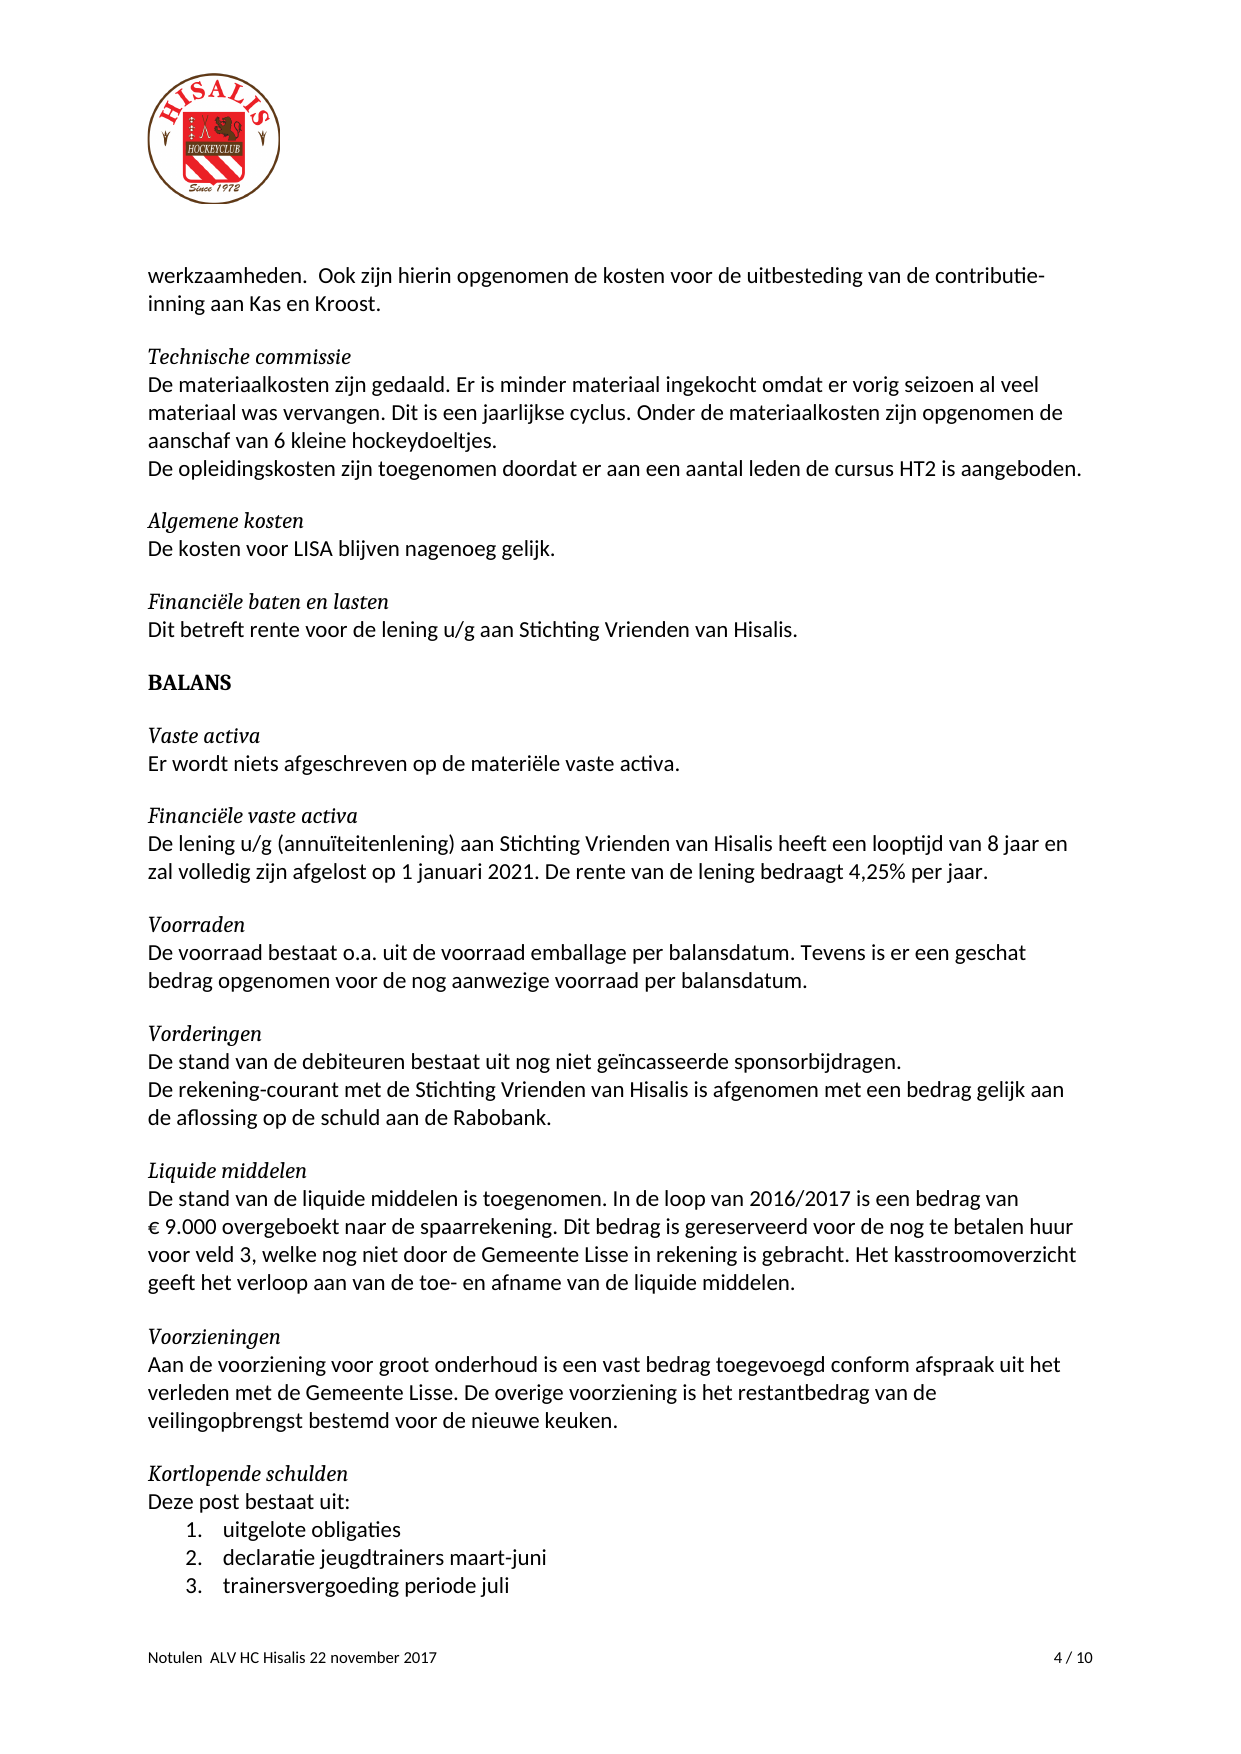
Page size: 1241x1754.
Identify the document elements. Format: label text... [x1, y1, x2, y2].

text De stand van de liquide middelen is toegenomen. In de loop van 2016/2017 is een bedrag van € 9.000 overgeboekt naar de spaarrekening. Dit bedrag is gereserveerd voor de nog te betalen huur voor veld 3, welke nog niet door de Gemeente Lisse in rekening is gebracht. Het kasstroomoverzicht geeft het verloop aan van de toe- en afname van de liquide middelen. [148, 1184, 1092, 1296]
text Voorraden [148, 912, 1092, 938]
text De stand van de debiteuren bestaat uit nog niet geïncasseerde sponsorbijdragen. [148, 1047, 1092, 1075]
text Deze post bestaat uit: [148, 1487, 1092, 1515]
text De rekening-courant met de Stichting Vrienden van Hisalis is afgenomen met een bedrag gelijk aan de aflossing op de schuld aan de Rabobank. [148, 1075, 1092, 1131]
text Technische commissie [148, 343, 1092, 370]
text De materiaalkosten zijn gedaald. Er is minder materiaal ingekocht omdat er vorig seizoen al veel materiaal was vervangen. Dit is een jaarlijkse cyclus. Onder de materiaalkosten zijn opgenomen de aanschaf van 6 kleine hockeydoeltjes. [148, 370, 1092, 454]
text Aan de voorziening voor groot onderhoud is een vast bedrag toegevoegd conform afspraak uit het verleden met de Gemeente Lisse. De overige voorziening is het restantbedrag van de veilingopbrengst bestemd voor de nieuwe keuken. [148, 1350, 1092, 1434]
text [148, 261, 1092, 317]
text Voorzieningen [148, 1324, 1092, 1350]
list trainersvergoeding periode juli [185, 1571, 1092, 1599]
text De voorraad bestaat o.a. uit de voorraad emballage per balansdatum. Tevens is er een geschat bedrag opgenomen voor de nog aanwezige voorraad per balansdatum. [148, 938, 1092, 994]
text De kosten voor LISA blijven nagenoeg gelijk. [148, 534, 1092, 563]
text Er wordt niets afgeschreven op de materiële vaste activa. [148, 749, 1092, 777]
text Vaste activa [148, 722, 1092, 749]
list uitgelote obligaties [185, 1515, 1092, 1543]
text Liquide middelen [148, 1157, 1092, 1184]
text De opleidingskosten zijn toegenomen doordat er aan een aantal leden de cursus HT2 is aangeboden. [148, 454, 1092, 482]
text De lening u/g (annuïteitenlening) aan Stichting Vrienden van Hisalis heeft een looptijd van 8 jaar en zal volledig zijn afgelost op 1 januari 2021. De rente van de lening bedraagt 4,25% per jaar. [148, 829, 1092, 886]
text Vorderingen [148, 1021, 1092, 1047]
text Financiële vaste activa [148, 803, 1092, 829]
list declaratie jeugdtrainers maart-juni [185, 1543, 1092, 1571]
text Financiële baten en lasten [148, 589, 1092, 615]
text Kortlopende schulden [148, 1461, 1092, 1487]
text Algemene kosten [148, 508, 1092, 534]
text Dit betreft rente voor de lening u/g aan Stichting Vrienden van Hisalis. [148, 615, 1092, 643]
text BALANS [148, 670, 1092, 696]
